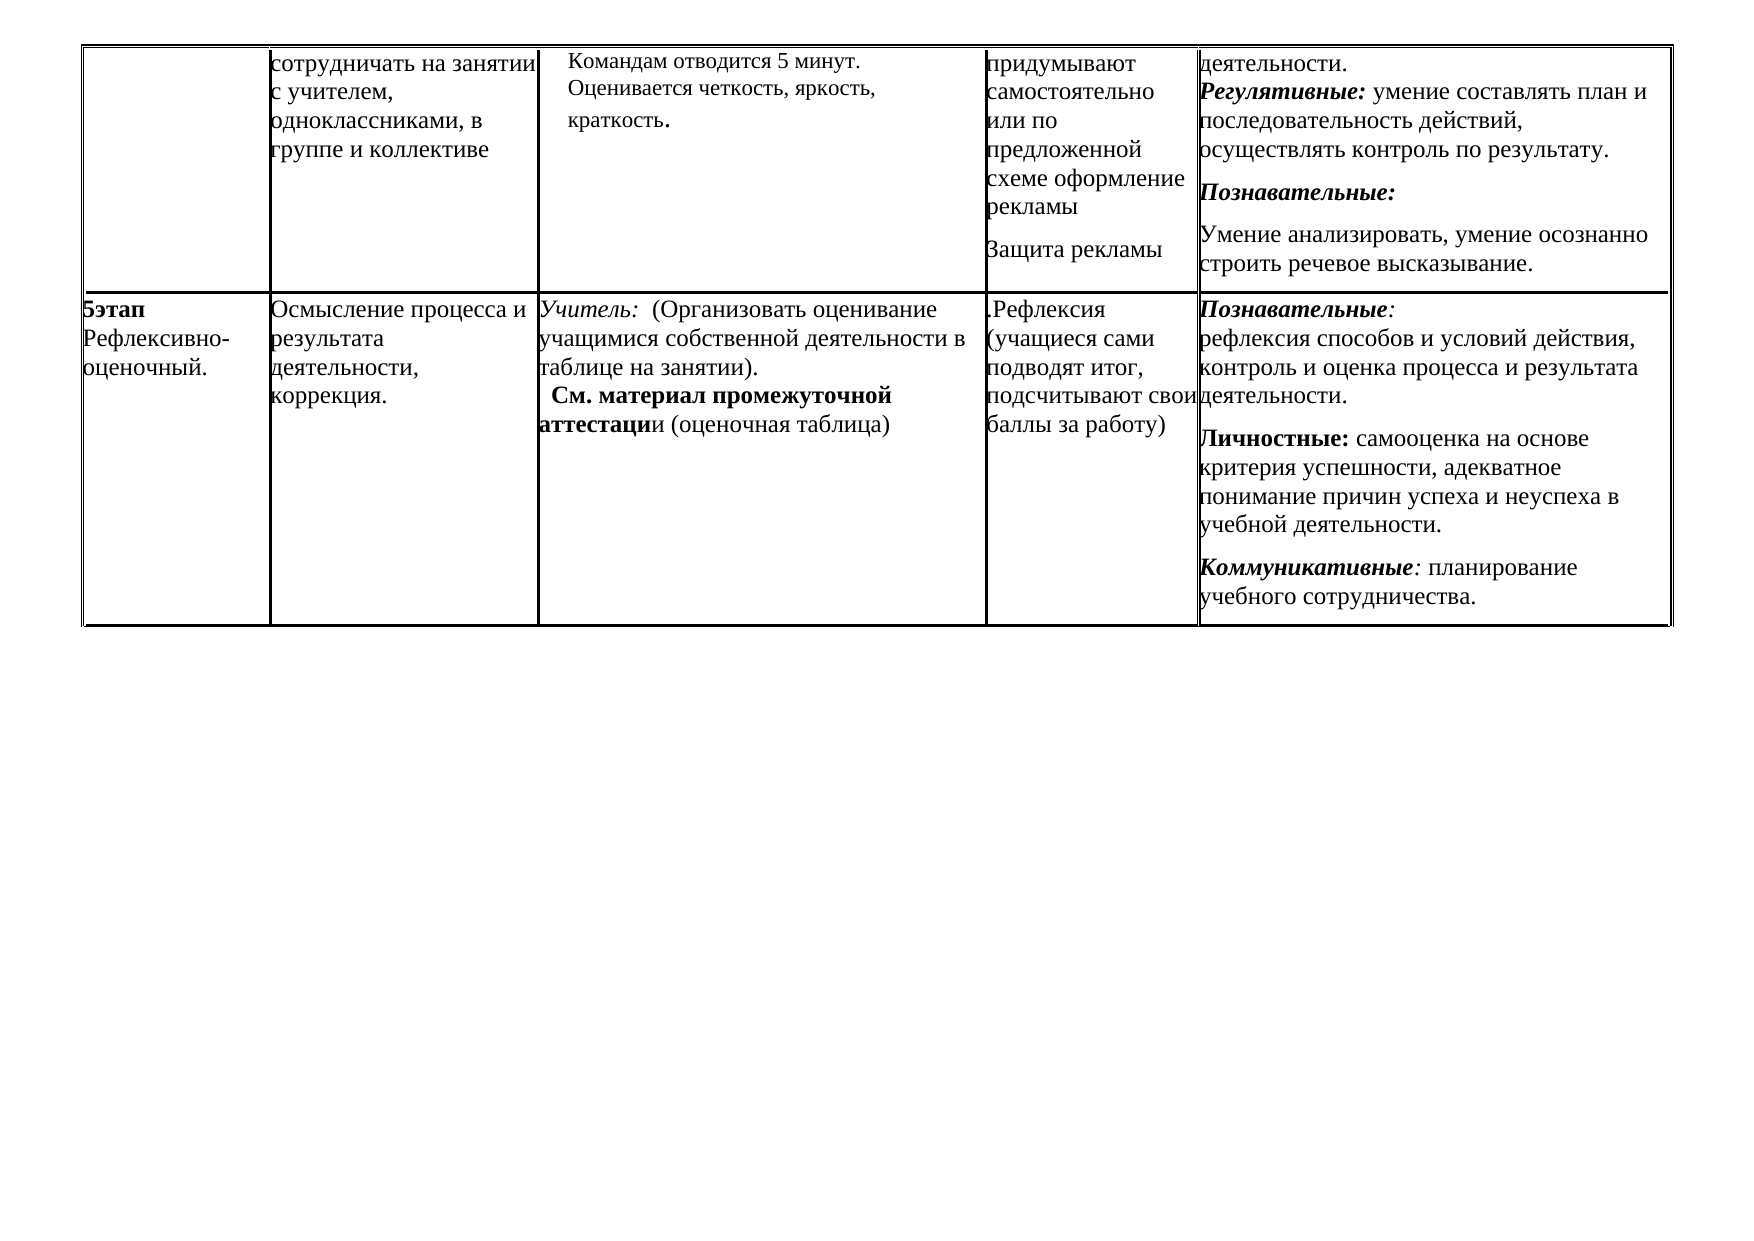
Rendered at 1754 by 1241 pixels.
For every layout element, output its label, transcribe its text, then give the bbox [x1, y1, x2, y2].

table_cell 5этап Рефлексивно-оценочный. [84, 291, 269, 624]
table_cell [270, 48, 538, 291]
table_cell Осмысление процесса и результата деятельности, коррекция. [272, 294, 537, 624]
table_cell .Рефлексия (учащиеся сами подводят итог, подсчитывают свои баллы за работу) [988, 294, 1197, 624]
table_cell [84, 46, 270, 291]
table_cell Познавательные: рефлексия способов и условий действия, контроль и оценка процесса и результата деятельности. Личностные: самооценка на основе критерия успешности, адекватное понимание причин успеха и неуспеха в учебной деятельности. Коммуникативные: планирование учебного сотрудничества. [1201, 291, 1670, 624]
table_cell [1199, 48, 1670, 291]
table_cell Учитель: (Организовать оценивание учащимися собственной деятельности в таблице на занятии). См. материал промежуточной аттестации (оценочная таблица) [540, 294, 985, 624]
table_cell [986, 46, 1199, 291]
